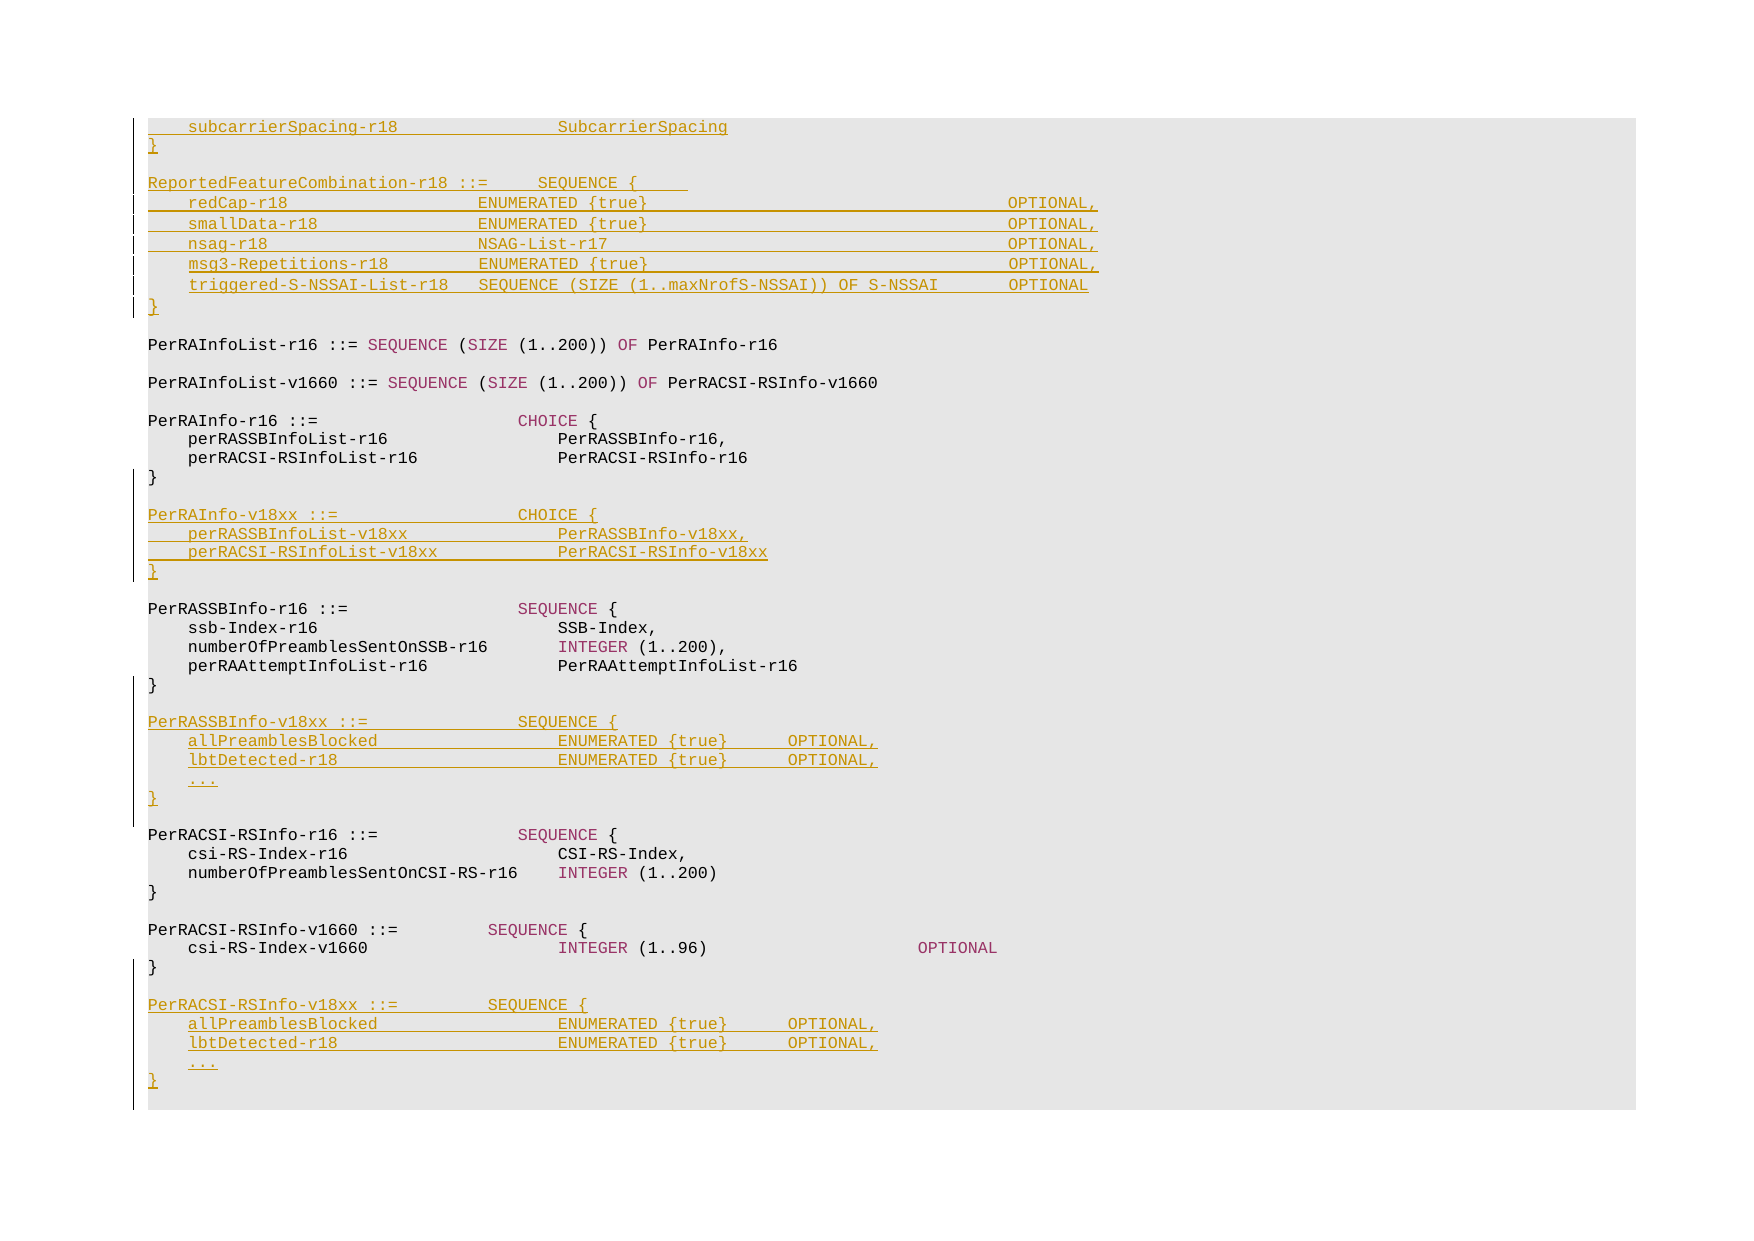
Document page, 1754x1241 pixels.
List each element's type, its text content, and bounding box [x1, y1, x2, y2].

text } [148, 959, 1636, 978]
text PerRACSI-RSInfo-v1660 ::= SEQUENCE { [148, 921, 1636, 940]
text } [148, 883, 1636, 902]
text PerRAInfoList-r16 ::= SEQUENCE (SIZE (1..200)) OF PerRAInfo-r16 [148, 337, 1636, 356]
text numberOfPreamblesSentOnCSI-RS-r16 INTEGER (1..200) [148, 864, 1636, 883]
text PerRAInfo-r16 ::= CHOICE { [148, 412, 1636, 431]
text perRASSBInfoList-r16 PerRASSBInfo-r16, [148, 431, 1636, 450]
text PerRACSI-RSInfo-r16 ::= SEQUENCE { [148, 827, 1636, 846]
text } [148, 676, 1636, 695]
text perRACSI-RSInfoList-r16 PerRACSI-RSInfo-r16 [148, 450, 1636, 469]
text csi-RS-Index-r16 CSI-RS-Index, [148, 846, 1636, 864]
text PerRAInfoList-v1660 ::= SEQUENCE (SIZE (1..200)) OF PerRACSI-RSInfo-v1660 [148, 374, 1636, 393]
text numberOfPreamblesSentOnSSB-r16 INTEGER (1..200), [148, 638, 1636, 657]
text csi-RS-Index-v1660 INTEGER (1..96) OPTIONAL [148, 940, 1636, 959]
text ssb-Index-r16 SSB-Index, [148, 619, 1636, 638]
text PerRASSBInfo-r16 ::= SEQUENCE { [148, 601, 1636, 619]
text perRAAttemptInfoList-r16 PerRAAttemptInfoList-r16 [148, 657, 1636, 676]
text } [148, 469, 1636, 487]
